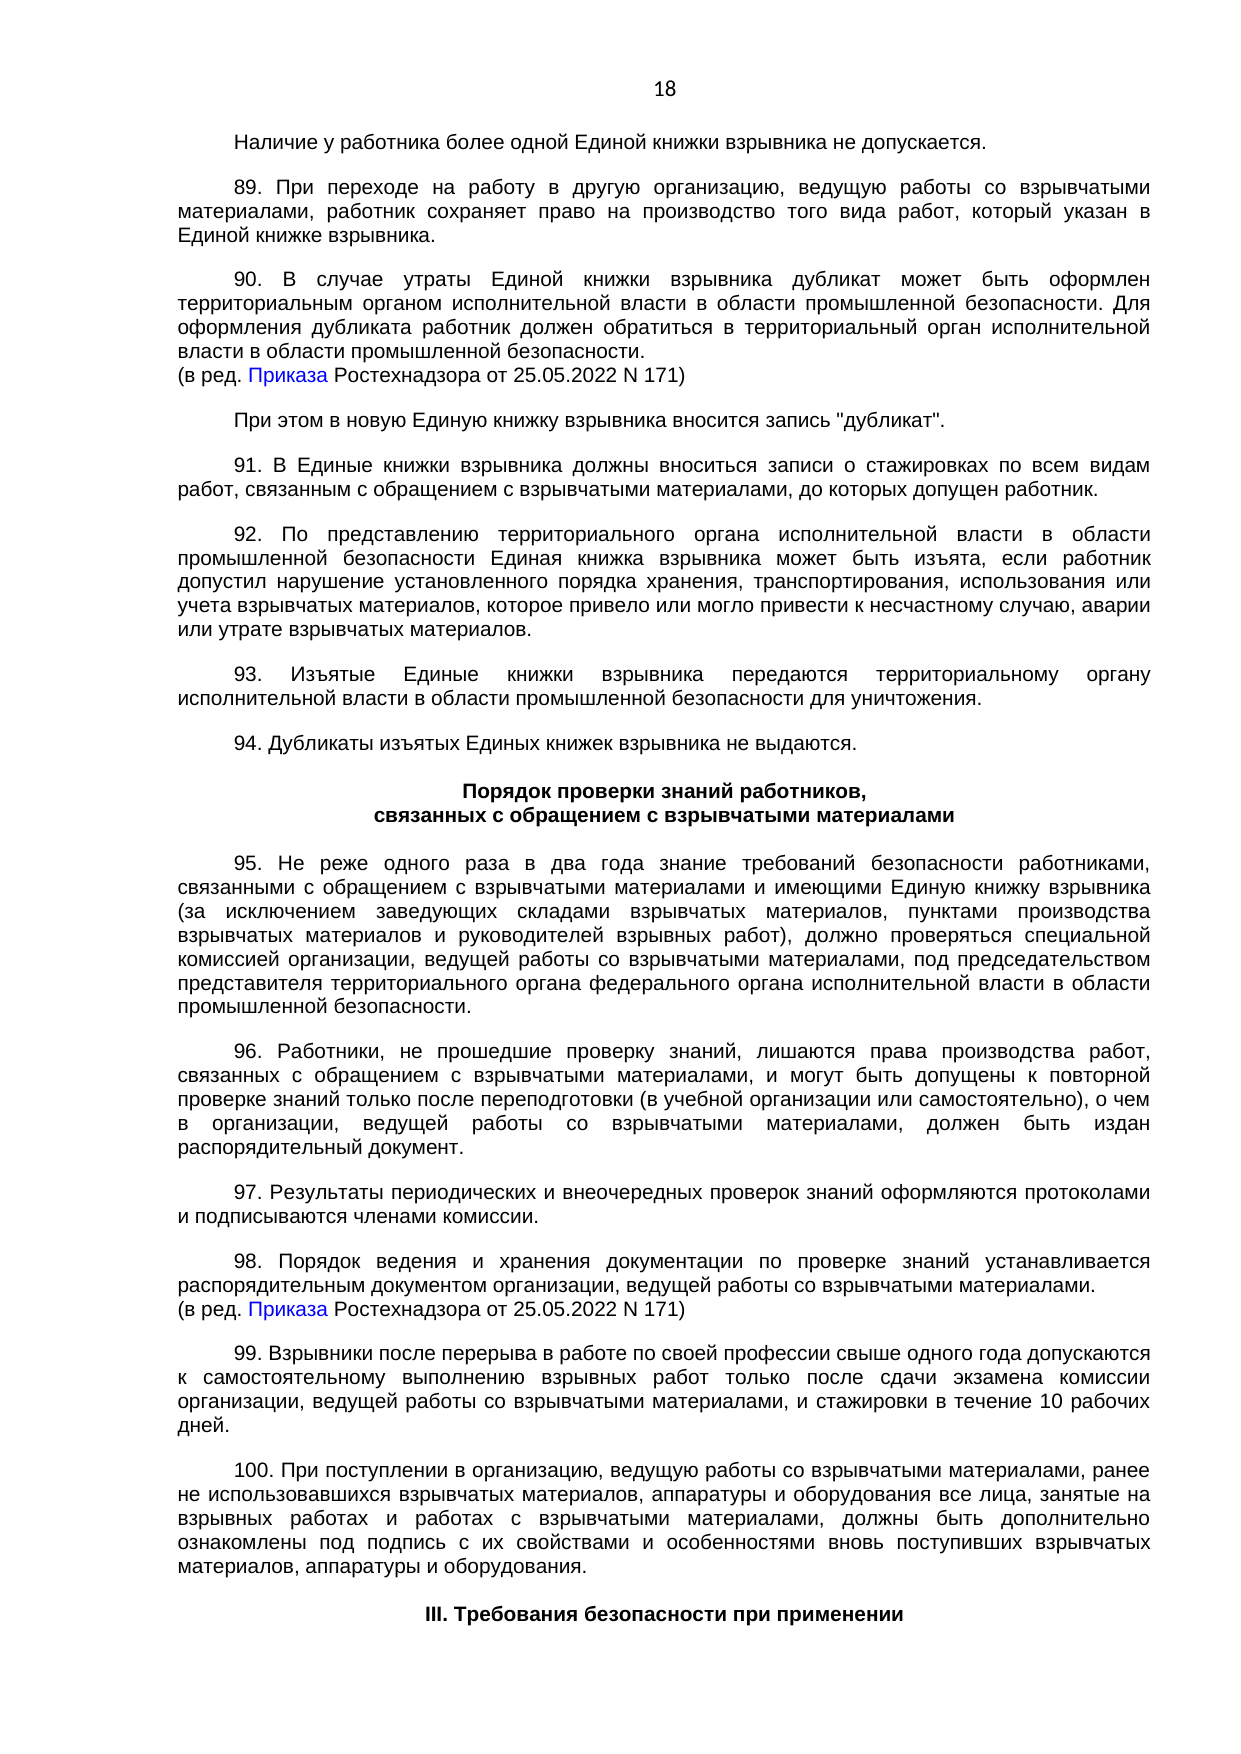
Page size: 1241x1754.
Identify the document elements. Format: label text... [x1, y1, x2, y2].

title Порядок проверки знаний работников, [177, 779, 1152, 803]
title связанных с обращением с взрывчатыми материалами [177, 803, 1152, 827]
text 100. При поступлении в организацию, ведущую работы со взрывчатыми материалами, ранее не использовавшихся взрывчатых материалов, аппаратуры и оборудования все лица, занятые на взрывных работах и работах с взрывчатыми материалами, должны быть дополнительно ознакомлены под подпись с их свойствами и особенностями вновь поступивших взрывчатых материалов, аппаратуры и оборудования. [177, 1458, 1152, 1578]
text 95. Не реже одного раза в два года знание требований безопасности работниками, связанными с обращением с взрывчатыми материалами и имеющими Единую книжку взрывника (за исключением заведующих складами взрывчатых материалов, пунктами производства взрывчатых материалов и руководителей взрывных работ), должно проверяться специальной комиссией организации, ведущей работы со взрывчатыми материалами, под председательством представителя территориального органа федерального органа исполнительной власти в области промышленной безопасности. [177, 851, 1152, 1018]
text 98. Порядок ведения и хранения документации по проверке знаний устанавливается распорядительным документом организации, ведущей работы со взрывчатыми материалами. [177, 1248, 1152, 1296]
text 91. В Единые книжки взрывника должны вноситься записи о стажировках по всем видам работ, связанным с обращением с взрывчатыми материалами, до которых допущен работник. [177, 453, 1152, 501]
text При этом в новую Единую книжку взрывника вносится запись "дубликат". [177, 408, 1152, 432]
title III. Требования безопасности при применении [177, 1602, 1152, 1626]
text 89. При переходе на работу в другую организацию, ведущую работы со взрывчатыми материалами, работник сохраняет право на производство того вида работ, который указан в Единой книжке взрывника. [177, 174, 1152, 246]
text 93. Изъятые Единые книжки взрывника передаются территориальному органу исполнительной власти в области промышленной безопасности для уничтожения. [177, 662, 1152, 710]
text Наличие у работника более одной Единой книжки взрывника не допускается. [177, 130, 1152, 154]
text 92. По представлению территориального органа исполнительной власти в области промышленной безопасности Единая книжка взрывника может быть изъята, если работник допустил нарушение установленного порядка хранения, транспортирования, использования или учета взрывчатых материалов, которое привело или могло привести к несчастному случаю, аварии или утрате взрывчатых материалов. [177, 521, 1152, 641]
text 99. Взрывники после перерыва в работе по своей профессии свыше одного года допускаются к самостоятельному выполнению взрывных работ только после сдачи экзамена комиссии организации, ведущей работы со взрывчатыми материалами, и стажировки в течение 10 рабочих дней. [177, 1341, 1152, 1437]
text (в ред. Приказа Ростехнадзора от 25.05.2022 N 171) [177, 363, 1152, 387]
text 97. Результаты периодических и внеочередных проверок знаний оформляются протоколами и подписываются членами комиссии. [177, 1180, 1152, 1228]
text (в ред. Приказа Ростехнадзора от 25.05.2022 N 171) [177, 1296, 1152, 1320]
text 94. Дубликаты изъятых Единых книжек взрывника не выдаются. [177, 731, 1152, 755]
text 96. Работники, не прошедшие проверку знаний, лишаются права производства работ, связанных с обращением с взрывчатыми материалами, и могут быть допущены к повторной проверке знаний только после переподготовки (в учебной организации или самостоятельно), о чем в организации, ведущей работы со взрывчатыми материалами, должен быть издан распорядительный документ. [177, 1039, 1152, 1159]
text 90. В случае утраты Единой книжки взрывника дубликат может быть оформлен территориальным органом исполнительной власти в области промышленной безопасности. Для оформления дубликата работник должен обратиться в территориальный орган исполнительной власти в области промышленной безопасности. [177, 267, 1152, 363]
